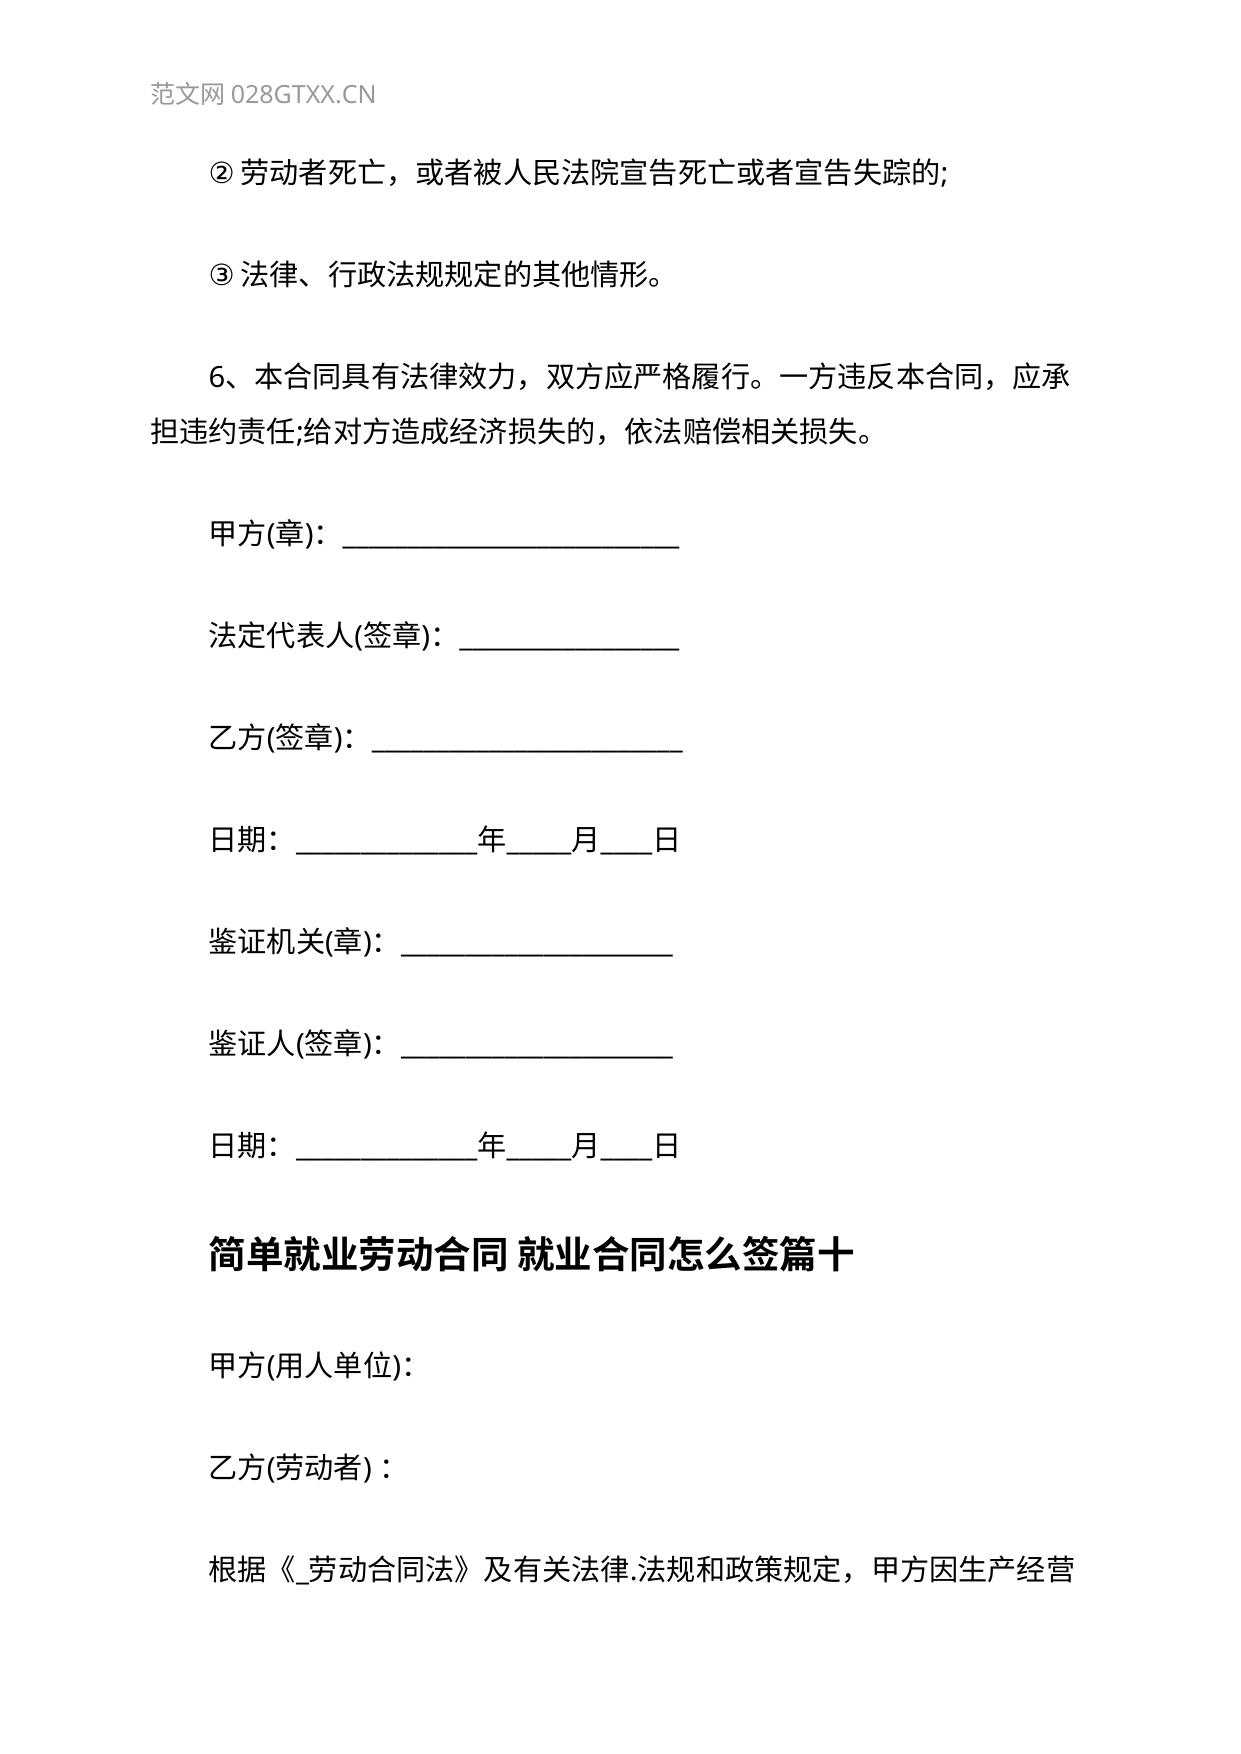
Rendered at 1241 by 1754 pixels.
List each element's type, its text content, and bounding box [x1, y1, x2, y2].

text 甲方(用人单位)： [150, 1342, 1090, 1384]
text 乙方(签章)：________________________ [150, 715, 1090, 757]
text 鉴证人(签章)：_____________________ [150, 1021, 1090, 1063]
text 简单就业劳动合同 就业合同怎么签篇十 [150, 1225, 1090, 1279]
text 鉴证机关(章)：_____________________ [150, 919, 1090, 961]
text 日期：______________年_____月____日 [150, 1123, 1090, 1165]
text 6、本合同具有法律效力，双方应严格履行。一方违反本合同，应承担违约责任;给对方造成经济损失的，依法赔偿相关损失。 [150, 354, 1090, 451]
text 甲方(章)：__________________________ [150, 511, 1090, 553]
text 乙方(劳动者) ： [150, 1444, 1090, 1487]
text 日期：______________年_____月____日 [150, 817, 1090, 859]
text ③法律、行政法规规定的其他情形。 [150, 252, 1090, 294]
text ②劳动者死亡，或者被人民法院宣告死亡或者宣告失踪的; [150, 150, 1090, 192]
text 法定代表人(签章)：_________________ [150, 613, 1090, 655]
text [150, 1546, 1090, 1588]
